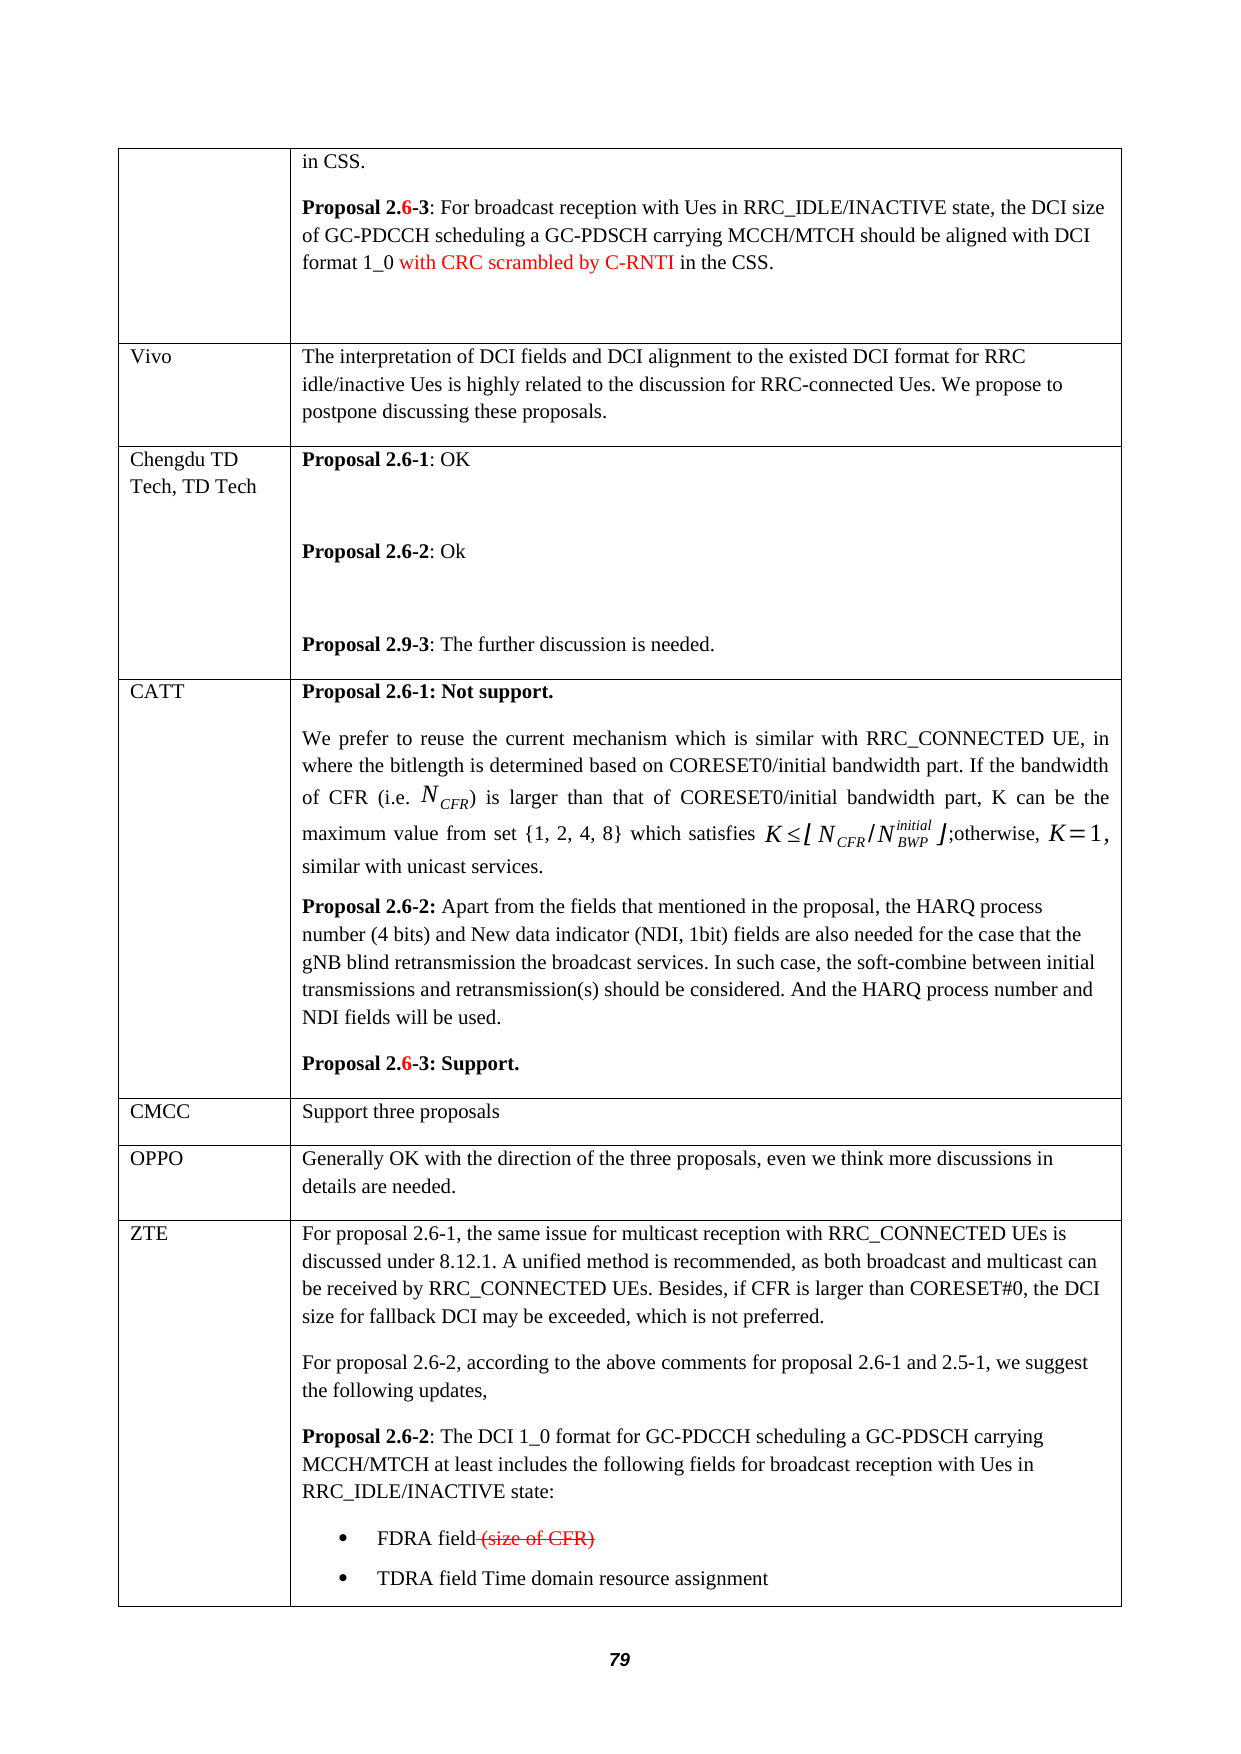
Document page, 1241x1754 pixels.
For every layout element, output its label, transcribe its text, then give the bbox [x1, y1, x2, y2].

table_cell CMCC [119, 1099, 290, 1145]
table_cell OPPO [119, 1146, 290, 1220]
table_cell CATT [119, 680, 290, 1098]
table_cell Generally OK with the direction of the three proposals, even we think more discussions in details are needed. [291, 1146, 1121, 1220]
table_cell Proposal 2.6-1: OK Proposal 2.6-2: Ok Proposal 2.9-3: The further discussion is needed. [291, 447, 1121, 678]
table_cell Chengdu TD Tech, TD Tech [119, 447, 290, 678]
table_cell The interpretation of DCI fields and DCI alignment to the existed DCI format for RRC idle/inactive Ues is highly related to the discussion for RRC-connected Ues. We propose to postpone discussing these proposals. [291, 344, 1121, 446]
table_cell Proposal 2.6-1: Not support. We prefer to reuse the current mechanism which is similar with RRC_CONNECTED UE, in where the bitlength is determined based on CORESET0/initial bandwidth part. If the bandwidth of CFR (i.e. ) is larger than that of CORESET0/initial bandwidth part, K can be the maximum value from set {1, 2, 4, 8} which satisfies ;otherwise, similar with unicast services. Proposal 2.6-2: Apart from the fields that mentioned in the proposal, the HARQ process number (4 bits) and New data indicator (NDI, 1bit) fields are also needed for the case that the gNB blind retransmission the broadcast services. In such case, the soft-combine between initial transmissions and retransmission(s) should be considered. And the HARQ process number and NDI fields will be used. Proposal 2.6-3: Support. [291, 680, 1121, 1098]
table_cell Support three proposals [291, 1099, 1121, 1145]
table_cell ZTE [119, 1221, 290, 1606]
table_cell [119, 149, 290, 343]
table_cell Vivo [119, 344, 290, 446]
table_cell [291, 149, 1121, 343]
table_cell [291, 1221, 1121, 1606]
